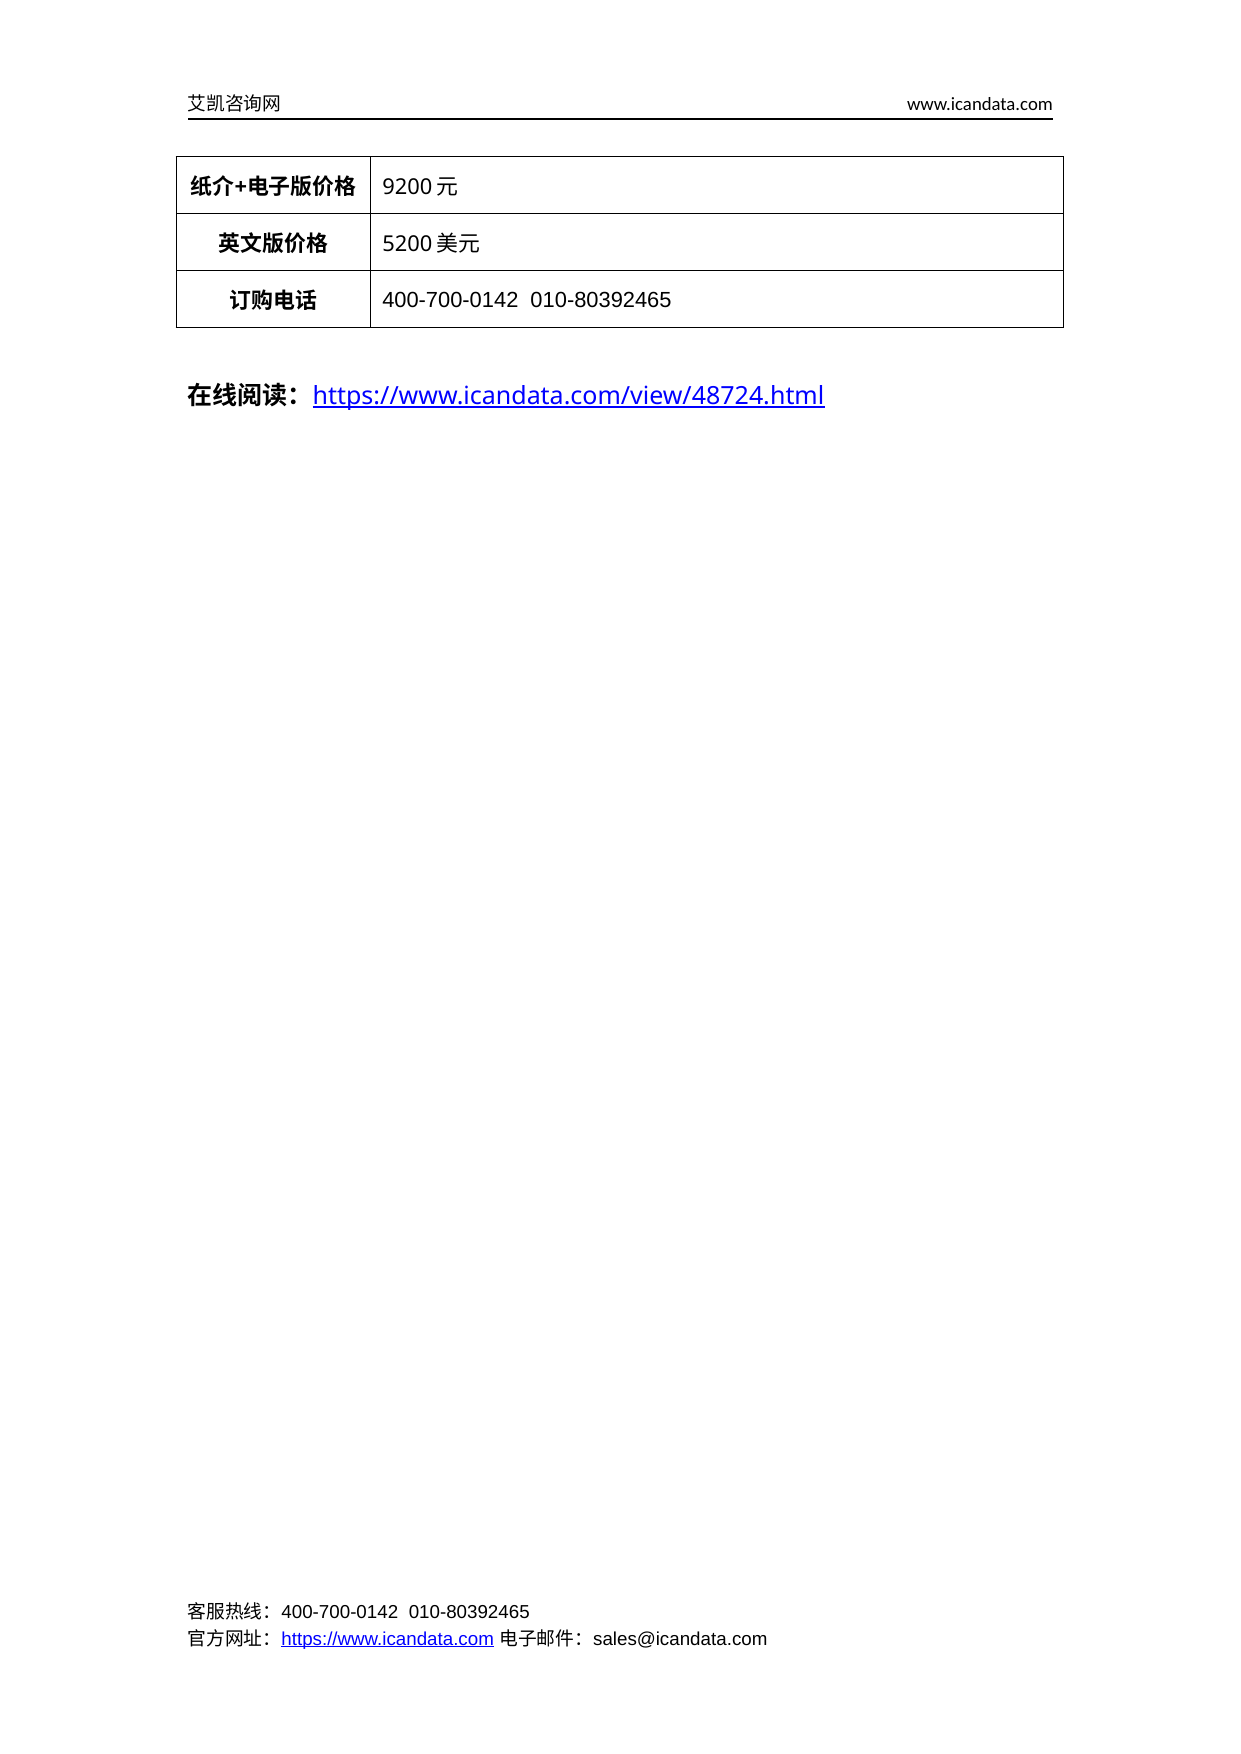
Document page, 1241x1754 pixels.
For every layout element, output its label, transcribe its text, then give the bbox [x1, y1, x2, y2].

text 在线阅读：https://www.icandata.com/view/48724.html [187, 361, 1053, 426]
table_cell 9200元 [371, 157, 1063, 213]
table_cell 400-700-0142 010-80392465 [371, 271, 1063, 327]
table_cell 纸介+电子版价格 [177, 157, 370, 213]
table_cell 5200美元 [371, 214, 1063, 270]
table_cell 英文版价格 [177, 214, 370, 270]
table_cell 订购电话 [177, 271, 370, 327]
